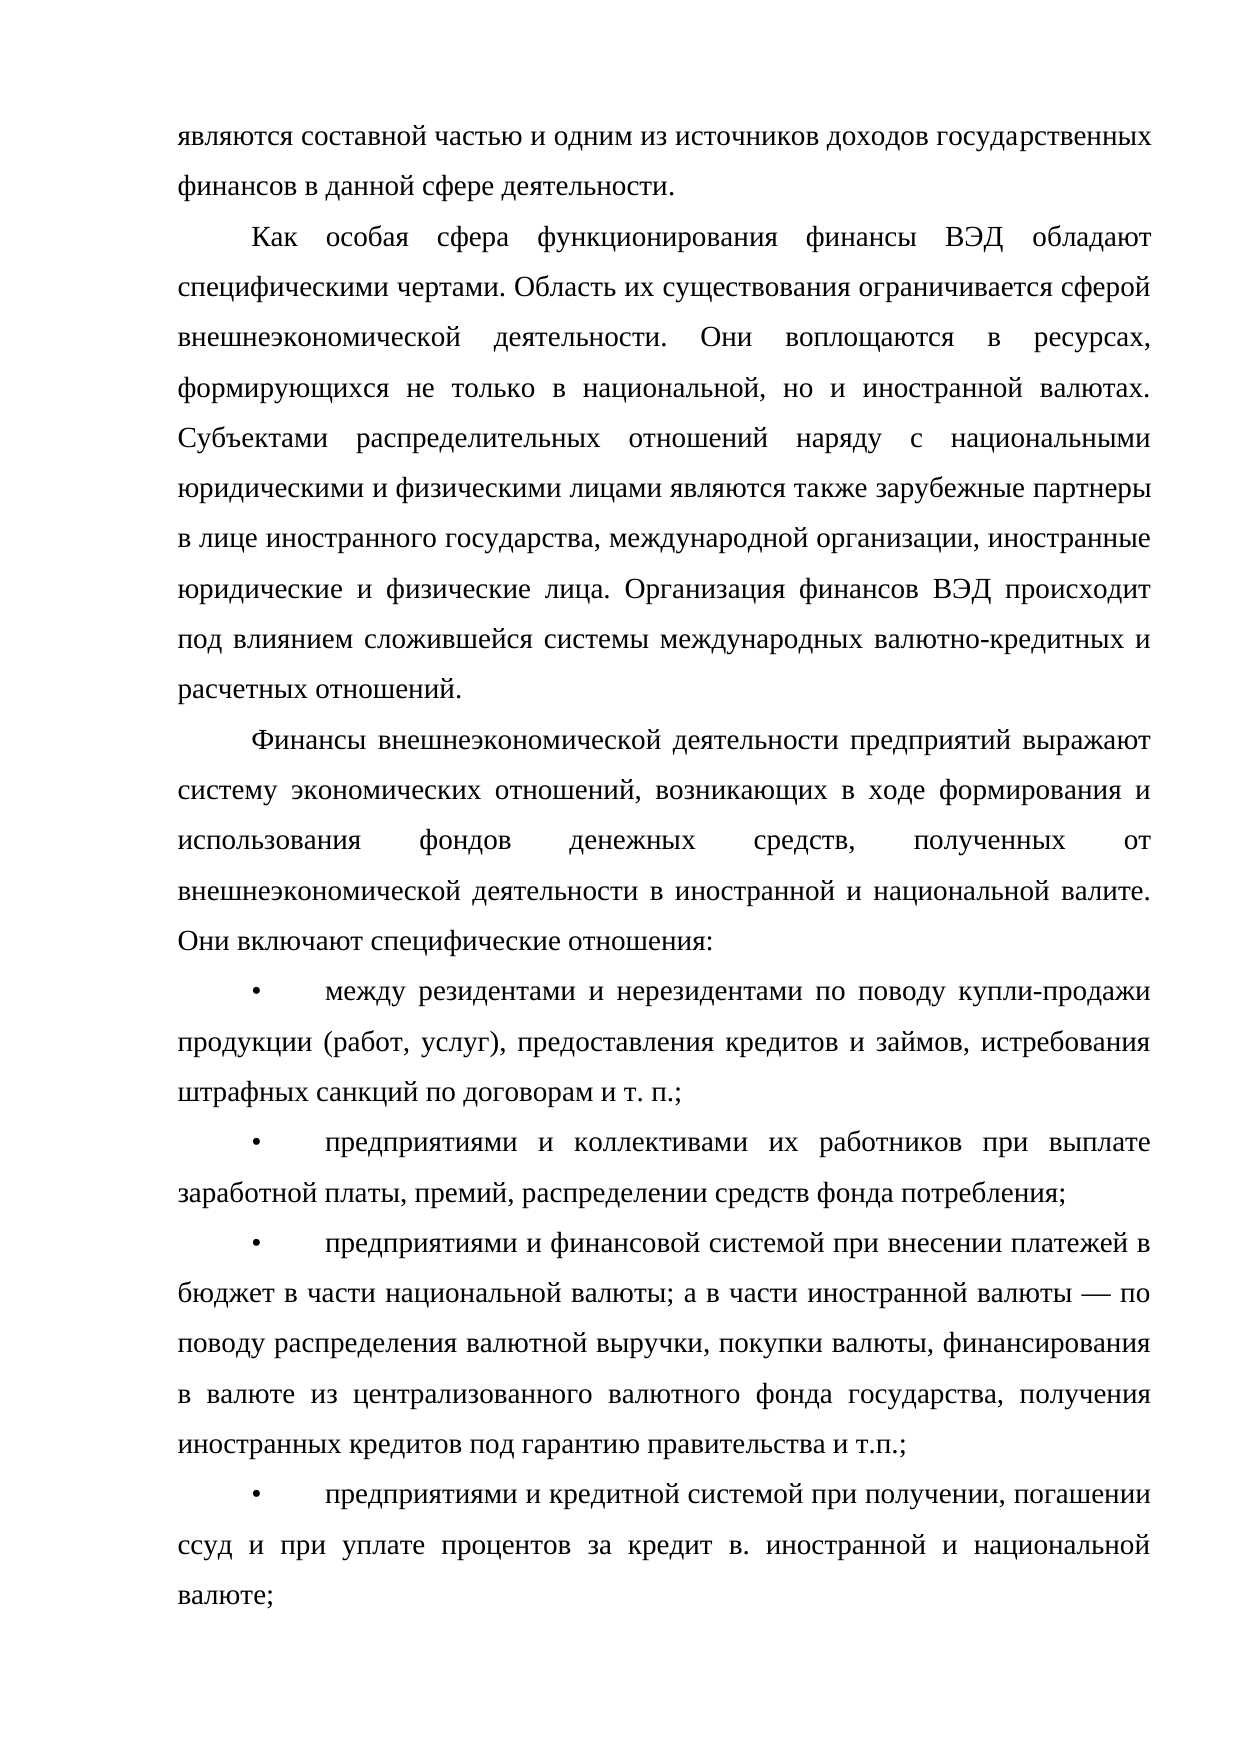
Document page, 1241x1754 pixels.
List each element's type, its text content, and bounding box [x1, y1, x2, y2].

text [177, 118, 1152, 202]
text • между резидентами и нерезидентами по поводу купли-продажи продукции (работ, услуг), предоставления кредитов и займов, истребования штрафных санкций по договорам и т. п.; [177, 973, 1152, 1108]
list предприятиями и кредитной системой при получении, погашении ссуд и при уплате процентов за кредит в. иностранной и национальной валюте; [177, 1477, 1152, 1611]
list предприятиями и коллективами их работников при выплате заработной платы, премий, распределении средств фонда потребления; [177, 1124, 1152, 1208]
list предприятиями и финансовой системой при внесении платежей в бюджет в части национальной валюты; а в части иностранной валюты — по поводу распределения валютной выручки, покупки валюты, финансирования в валюте из централизованного валютного фонда государства, получения иностранных кредитов под гарантию правительства и т.п.; [177, 1225, 1152, 1460]
text Как особая сфера функционирования финансы ВЭД обладают специфическими чертами. Область их существования ограничивается сферой внешнеэкономической деятельности. Они воплощаются в ресурсах, формирующихся не только в национальной, но и иностранной валютах. Субъектами распределительных отношений наряду с национальными юридическими и физическими лицами являются также зарубежные партнеры в лице иностранного государства, международной организации, иностранные юридические и физические лица. Организация финансов ВЭД происходит под влиянием сложившейся системы международных валютно-кредитных и расчетных отношений. [177, 219, 1152, 705]
text Финансы внешнеэкономической деятельности предприятий выражают систему экономических отношений, возникающих в ходе формирования и использования фондов денежных средств, полученных от внешнеэкономической деятельности в иностранной и национальной валите. Они включают специфические отношения: [177, 722, 1152, 957]
